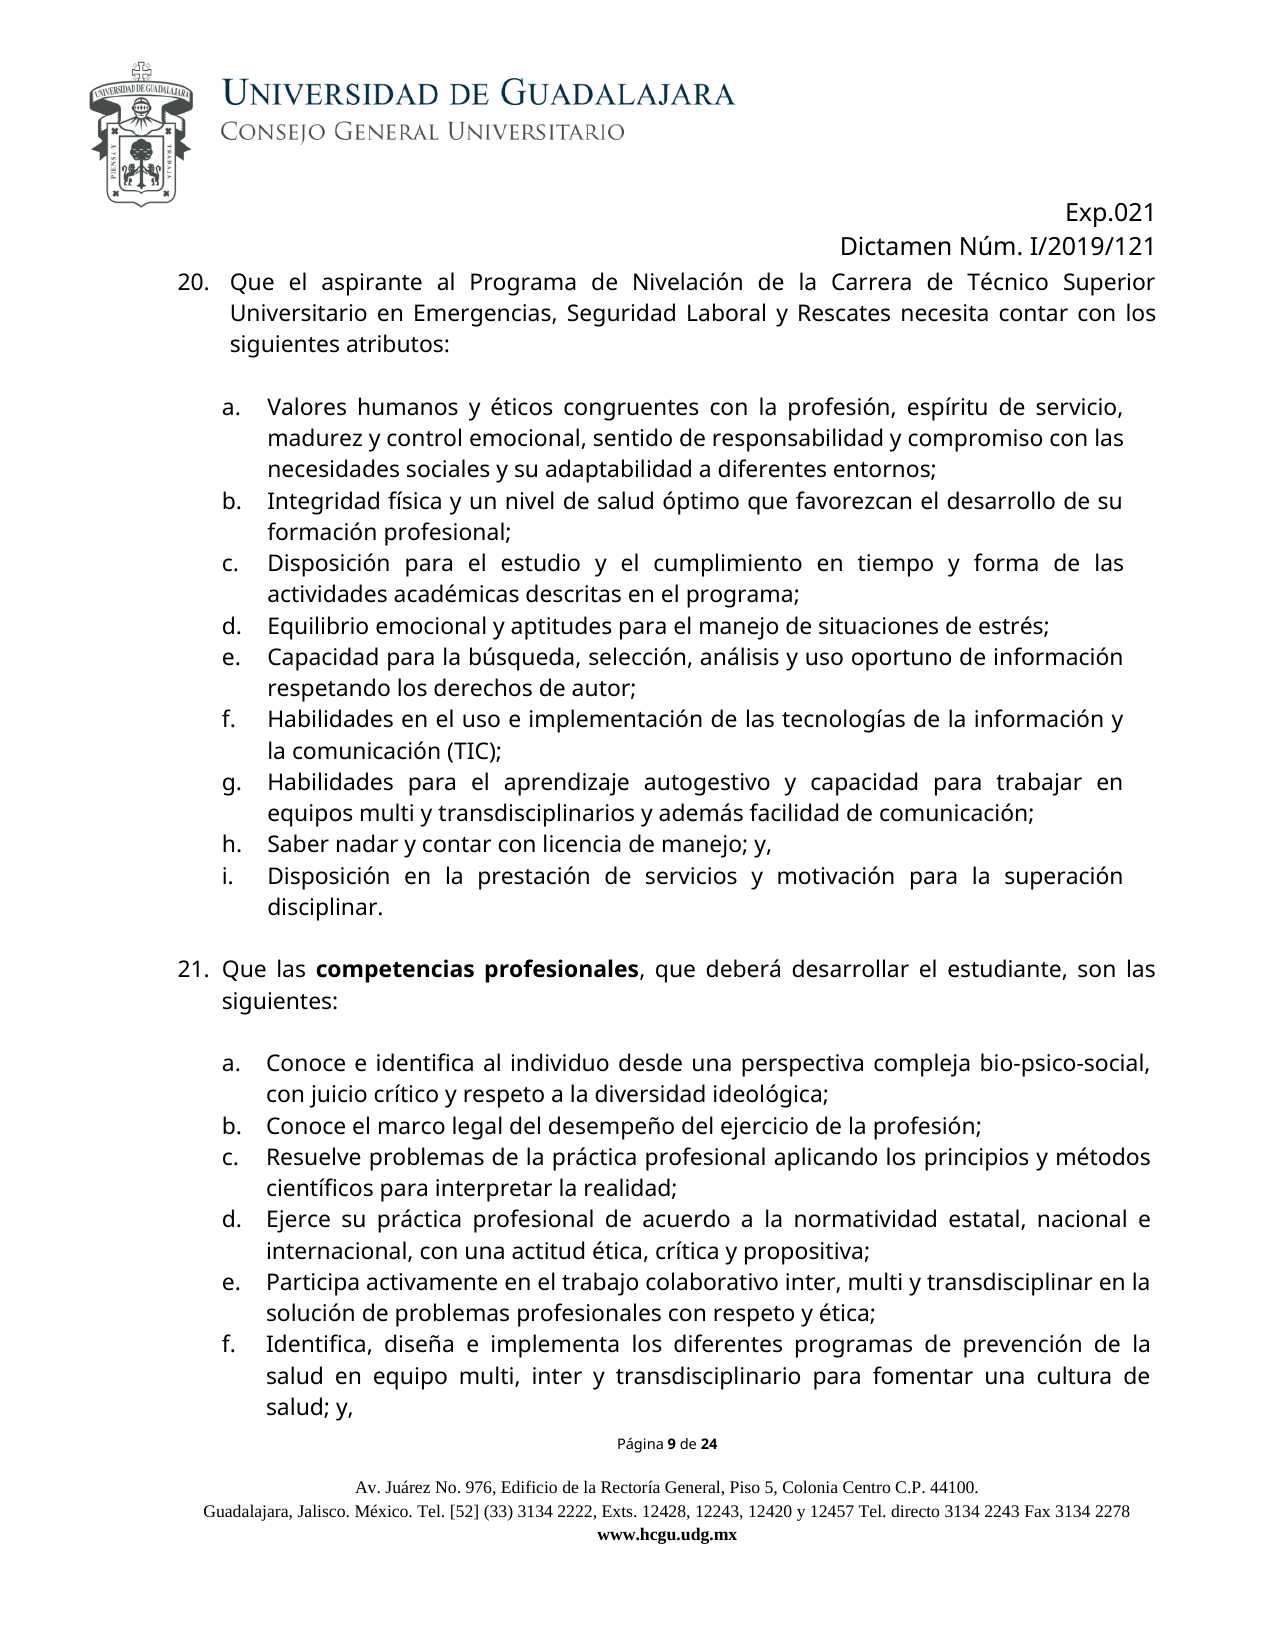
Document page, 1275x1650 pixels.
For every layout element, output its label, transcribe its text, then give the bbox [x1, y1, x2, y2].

list Capacidad para la búsqueda, selección, análisis y uso oportuno de información respetando los derechos de autor; [222, 641, 1125, 703]
list Disposición en la prestación de servicios y motivación para la superación disciplinar. [222, 859, 1125, 922]
list Resuelve problemas de la práctica profesional aplicando los principios y métodos científicos para interpretar la realidad; [222, 1141, 1152, 1203]
list Conoce el marco legal del desempeño del ejercicio de la profesión; [222, 1109, 1152, 1141]
list Saber nadar y contar con licencia de manejo; y, [222, 828, 1125, 859]
list Que el aspirante al Programa de Nivelación de la Carrera de Técnico Superior Universitario en Emergencias, Seguridad Laboral y Rescates necesita contar con los siguientes atributos: [177, 266, 1157, 359]
list Que las competencias profesionales, que deberá desarrollar el estudiante, son las siguientes: [177, 953, 1157, 1016]
list Conoce e identifica al individuo desde una perspectiva compleja bio-psico-social, con juicio crítico y respeto a la diversidad ideológica; [222, 1047, 1152, 1109]
list Ejerce su práctica profesional de acuerdo a la normatividad estatal, nacional e internacional, con una actitud ética, crítica y propositiva; [222, 1203, 1152, 1266]
list Disposición para el estudio y el cumplimiento en tiempo y forma de las actividades académicas descritas en el programa; [222, 547, 1125, 609]
list Identifica, diseña e implementa los diferentes programas de prevención de la salud en equipo multi, inter y transdisciplinario para fomentar una cultura de salud; y, [222, 1328, 1152, 1422]
list Valores humanos y éticos congruentes con la profesión, espíritu de servicio, madurez y control emocional, sentido de responsabilidad y compromiso con las necesidades sociales y su adaptabilidad a diferentes entornos; [222, 391, 1125, 484]
list Habilidades en el uso e implementación de las tecnologías de la información y la comunicación (TIC); [222, 703, 1125, 766]
list Integridad física y un nivel de salud óptimo que favorezcan el desarrollo de su formación profesional; [222, 484, 1125, 547]
list Participa activamente en el trabajo colaborativo inter, multi y transdisciplinar en la solución de problemas profesionales con respeto y ética; [222, 1266, 1152, 1328]
picture [1, 1, 1274, 268]
list Habilidades para el aprendizaje autogestivo y capacidad para trabajar en equipos multi y transdisciplinarios y además facilidad de comunicación; [222, 766, 1125, 828]
list Equilibrio emocional y aptitudes para el manejo de situaciones de estrés; [222, 609, 1125, 641]
